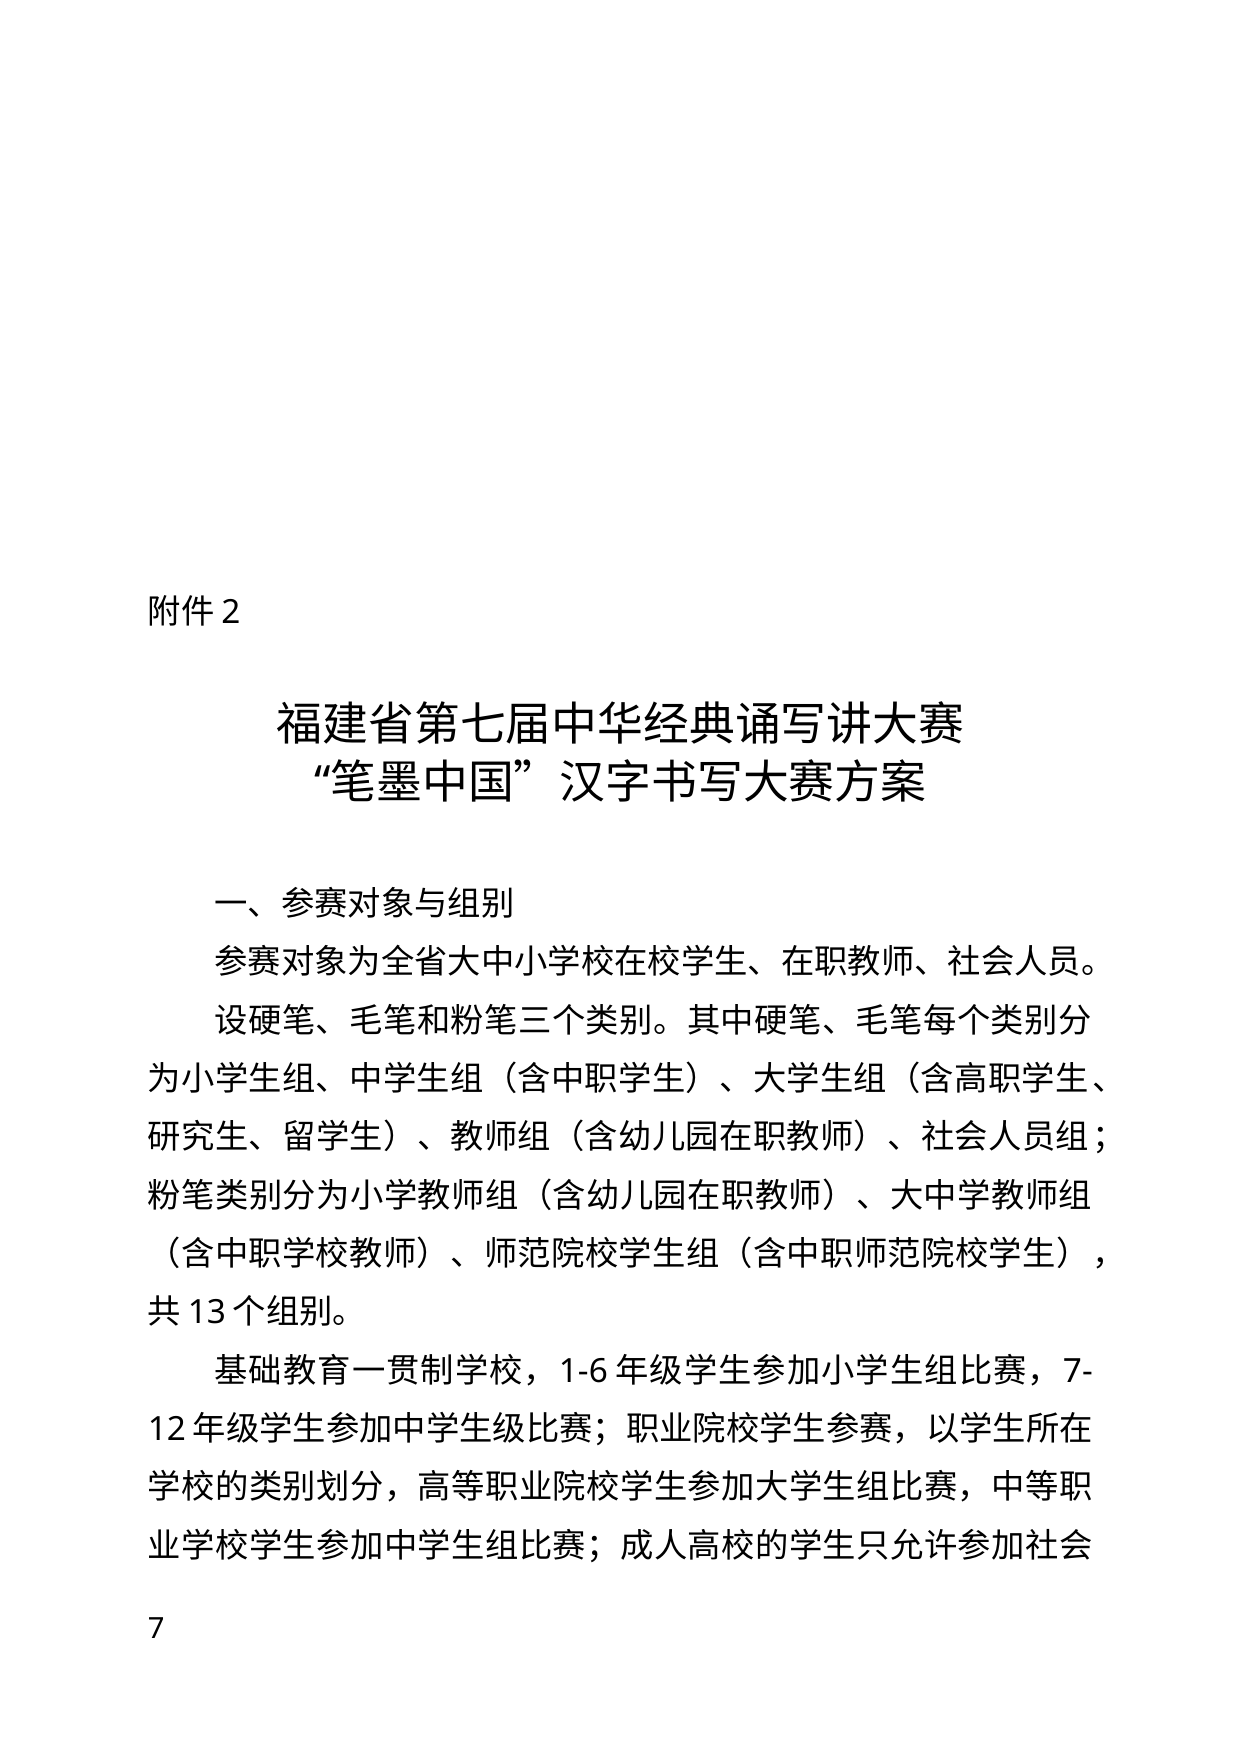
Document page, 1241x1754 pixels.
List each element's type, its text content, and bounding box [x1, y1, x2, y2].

text 一、参赛对象与组别 [148, 869, 1092, 927]
text 设硬笔、毛笔和粉笔三个类别。其中硬笔、毛笔每个类别分为小学生组、中学生组（含中职学生）、大学生组（含高职学生、研究生、留学生）、教师组（含幼儿园在职教师）、社会人员组；粉笔类别分为小学教师组（含幼儿园在职教师）、大中学教师组（含中职学校教师）、师范院校学生组（含中职师范院校学生），共13个组别。 [148, 986, 1092, 1336]
text “笔墨中国”汉字书写大赛方案 [148, 752, 1092, 811]
text 福建省第七届中华经典诵写讲大赛 [148, 694, 1092, 752]
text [148, 1336, 1092, 1569]
text 附件2 [148, 577, 1092, 636]
text 参赛对象为全省大中小学校在校学生、在职教师、社会人员。 [148, 927, 1092, 986]
